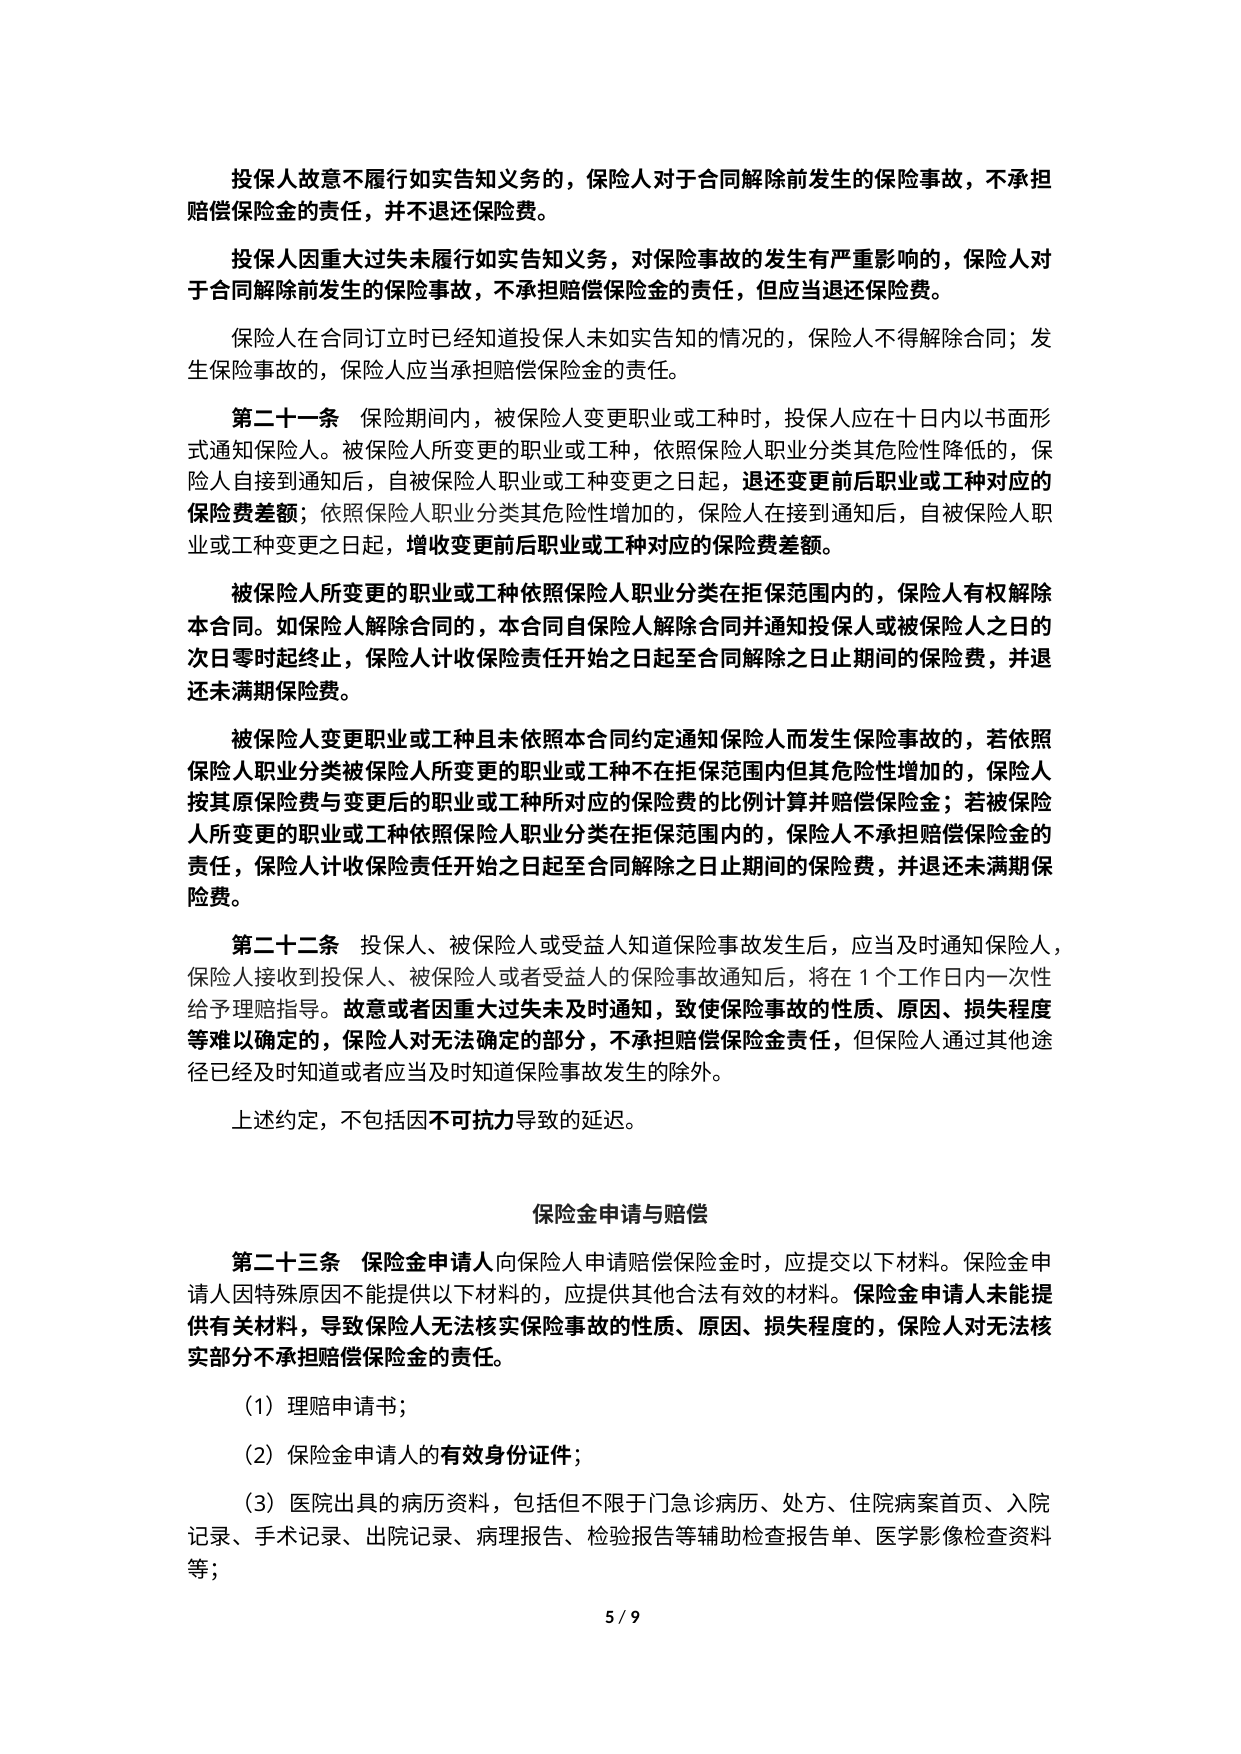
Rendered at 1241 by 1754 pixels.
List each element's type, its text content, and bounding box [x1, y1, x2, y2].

text 被保险人所变更的职业或工种依照保险人职业分类在拒保范围内的，保险人有权解除本合同。如保险人解除合同的，本合同自保险人解除合同并通知投保人或被保险人之日的次日零时起终止，保险人计收保险责任开始之日起至合同解除之日止期间的保险费，并退还未满期保险费。 [187, 576, 1053, 706]
list 投保人故意不履行如实告知义务的，保险人对于合同解除前发生的保险事故，不承担赔偿保险金的责任，并不退还保险费。 [187, 162, 1053, 225]
text （2）保险金申请人的有效身份证件； [187, 1437, 1053, 1470]
text （3）医院出具的病历资料，包括但不限于门急诊病历、处方、住院病案首页、入院记录、手术记录、出院记录、病理报告、检验报告等辅助检查报告单、医学影像检查资料等； [187, 1486, 1053, 1584]
text （1）理赔申请书； [187, 1388, 1053, 1421]
text 保险期间内，被保险人变更职业或工种时，投保人应在十日内以书面形式通知保险人。被保险人所变更的职业或工种，依照保险人职业分类其危险性降低的，保险人自接到通知后，自被保险人职业或工种变更之日起，退还变更前后职业或工种对应的保险费差额；依照保险人职业分类其危险性增加的，保险人在接到通知后，自被保险人职业或工种变更之日起，增收变更前后职业或工种对应的保险费差额。 [187, 401, 1053, 559]
list 上述约定，不包括因不可抗力导致的延迟。 [187, 1103, 1053, 1135]
text 保险金申请人向保险人申请赔偿保险金时，应提交以下材料。保险金申请人因特殊原因不能提供以下材料的，应提供其他合法有效的材料。保险金申请人未能提供有关材料，导致保险人无法核实保险事故的性质、原因、损失程度的，保险人对无法核实部分不承担赔偿保险金的责任。 [187, 1245, 1053, 1372]
list 保险人在合同订立时已经知道投保人未如实告知的情况的，保险人不得解除合同；发生保险事故的，保险人应当承担赔偿保险金的责任。 [187, 321, 1053, 385]
text 保险金申请与赔偿 [187, 1197, 1053, 1229]
text 被保险人变更职业或工种且未依照本合同约定通知保险人而发生保险事故的，若依照保险人职业分类被保险人所变更的职业或工种不在拒保范围内但其危险性增加的，保险人按其原保险费与变更后的职业或工种所对应的保险费的比例计算并赔偿保险金；若被保险人所变更的职业或工种依照保险人职业分类在拒保范围内的，保险人不承担赔偿保险金的责任，保险人计收保险责任开始之日起至合同解除之日止期间的保险费，并退还未满期保险费。 [187, 722, 1053, 912]
text 投保人、被保险人或受益人知道保险事故发生后，应当及时通知保险人，保险人接收到投保人、被保险人或者受益人的保险事故通知后，将在1个工作日内一次性给予理赔指导。故意或者因重大过失未及时通知，致使保险事故的性质、原因、损失程度等难以确定的，保险人对无法确定的部分，不承担赔偿保险金责任，但保险人通过其他途径已经及时知道或者应当及时知道保险事故发生的除外。 [187, 928, 1053, 1087]
list 投保人因重大过失未履行如实告知义务，对保险事故的发生有严重影响的，保险人对于合同解除前发生的保险事故，不承担赔偿保险金的责任，但应当退还保险费。 [187, 242, 1053, 305]
